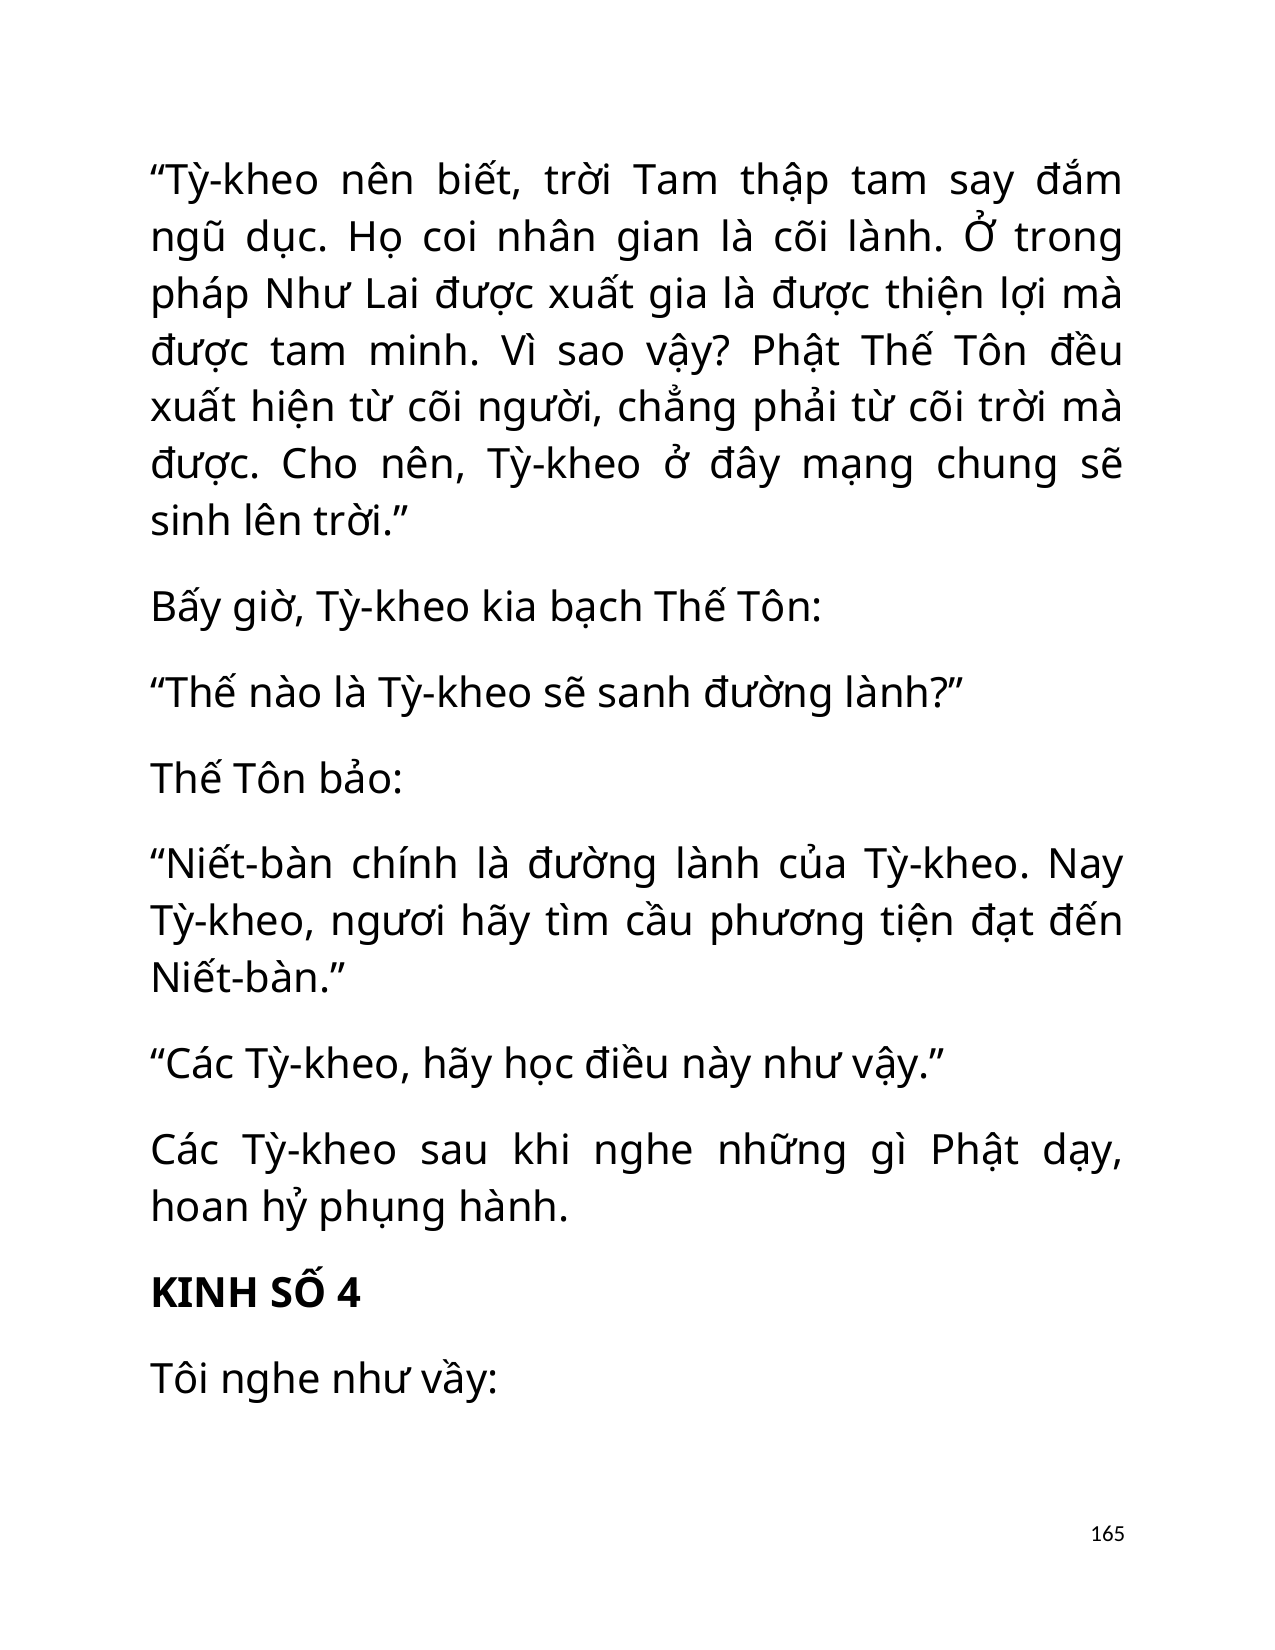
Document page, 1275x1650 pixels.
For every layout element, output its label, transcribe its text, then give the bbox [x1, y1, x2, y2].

text “Thế nào là Tỳ-kheo sẽ sanh đường lành?” [150, 662, 1125, 719]
text “Niết-bàn chính là đường lành của Tỳ-kheo. Nay Tỳ-kheo, ngươi hãy tìm cầu phương tiện đạt đến Niết-bàn.” [150, 834, 1125, 1005]
text “Các Tỳ-kheo, hãy học điều này như vậy.” [150, 1034, 1125, 1091]
text Các Tỳ-kheo sau khi nghe những gì Phật dạy, hoan hỷ phụng hành. [150, 1120, 1125, 1233]
text KINH SỐ 4 [150, 1262, 1125, 1319]
text Thế Tôn bảo: [150, 748, 1125, 805]
text “Tỳ-kheo nên biết, trời Tam thập tam say đắm ngũ dục. Họ coi nhân gian là cõi lành. Ở trong pháp Như Lai được xuất gia là được thiện lợi mà được tam minh. Vì sao vậy? Phật Thế Tôn đều xuất hiện từ cõi người, chẳng phải từ cõi trời mà được. Cho nên, Tỳ-kheo ở đây mạng chung sẽ sinh lên trời.” [150, 150, 1125, 547]
text Tôi nghe như vầy: [150, 1348, 1125, 1405]
text Bấy giờ, Tỳ-kheo kia bạch Thế Tôn: [150, 577, 1125, 633]
